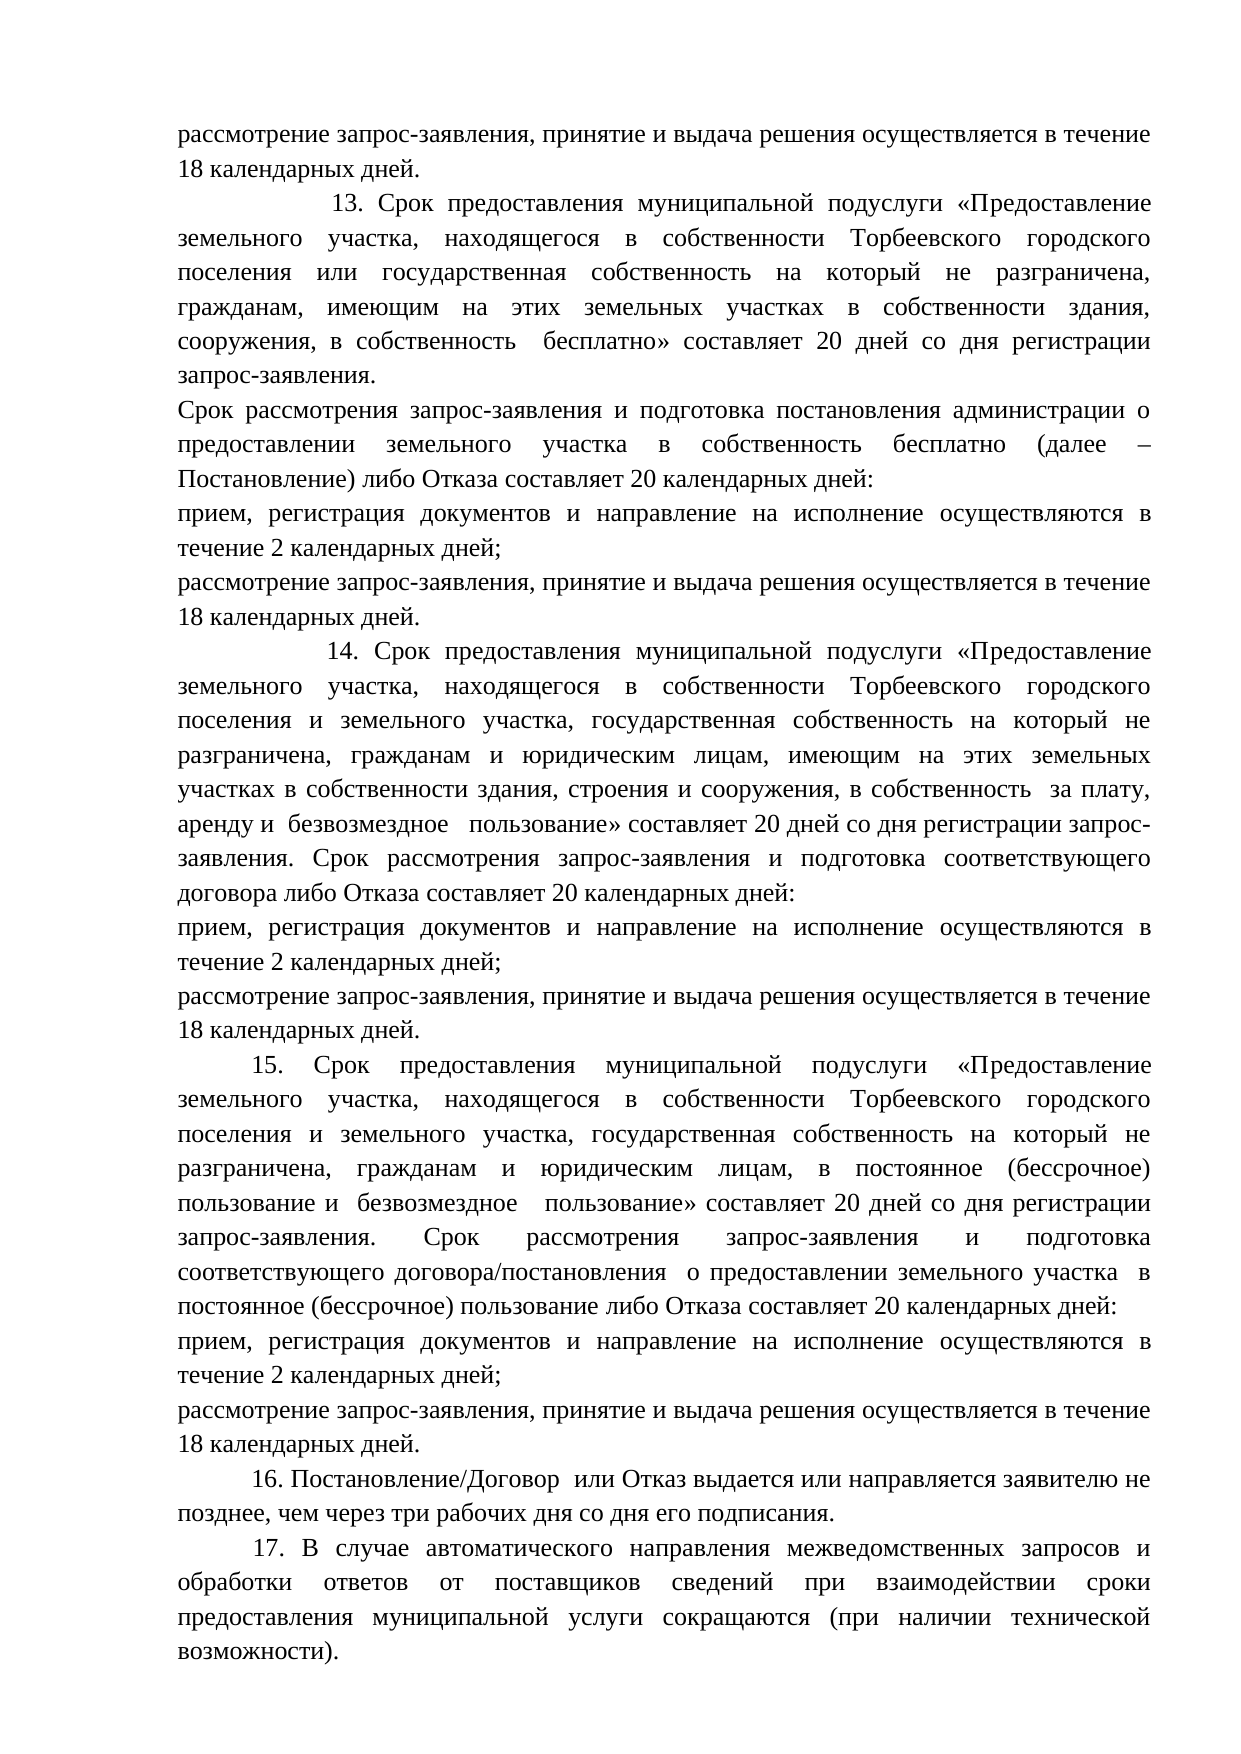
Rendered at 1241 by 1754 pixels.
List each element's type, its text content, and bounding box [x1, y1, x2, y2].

text прием, регистрация документов и направление на исполнение осуществляются в течение 2 календарных дней; [177, 1325, 1152, 1389]
text прием, регистрация документов и направление на исполнение осуществляются в течение 2 календарных дней; [177, 911, 1152, 976]
text рассмотрение запрос-заявления, принятие и выдача решения осуществляется в течение 18 календарных дней. [177, 566, 1152, 631]
text 15. Срок предоставления муниципальной подуслуги «Предоставление земельного участка, находящегося в собственности Торбеевского городского поселения и земельного участка, государственная собственность на который не разграничена, гражданам и юридическим лицам, в постоянное (бессрочное) пользование и безвозмездное пользование» составляет 20 дней со дня регистрации запрос-заявления. Срок рассмотрения запрос-заявления и подготовка соответствующего договора/постановления о предоставлении земельного участка в постоянное (бессрочное) пользование либо Отказа составляет 20 календарных дней: [177, 1049, 1152, 1320]
text Срок рассмотрения запрос-заявления и подготовка постановления администрации о предоставлении земельного участка в собственность бесплатно (далее – Постановление) либо Отказа составляет 20 календарных дней: [177, 394, 1152, 493]
text 16. Постановление/Договор или Отказ выдается или направляется заявителю не позднее, чем через три рабочих дня со дня его подписания. [177, 1463, 1152, 1527]
text рассмотрение запрос-заявления, принятие и выдача решения осуществляется в течение 18 календарных дней. [177, 118, 1152, 183]
text 14. Срок предоставления муниципальной подуслуги «Предоставление земельного участка, находящегося в собственности Торбеевского городского поселения и земельного участка, государственная собственность на который не разграничена, гражданам и юридическим лицам, имеющим на этих земельных участках в собственности здания, строения и сооружения, в собственность за плату, аренду и безвозмездное пользование» составляет 20 дней со дня регистрации запрос-заявления. Срок рассмотрения запрос-заявления и подготовка соответствующего договора либо Отказа составляет 20 календарных дней: [177, 635, 1152, 907]
text рассмотрение запрос-заявления, принятие и выдача решения осуществляется в течение 18 календарных дней. [177, 1394, 1152, 1458]
text 17. В случае автоматического направления межведомственных запросов и обработки ответов от поставщиков сведений при взаимодействии сроки предоставления муниципальной услуги сокращаются (при наличии технической возможности). [177, 1532, 1152, 1665]
text рассмотрение запрос-заявления, принятие и выдача решения осуществляется в течение 18 календарных дней. [177, 980, 1152, 1044]
text 13. Срок предоставления муниципальной подуслуги «Предоставление земельного участка, находящегося в собственности Торбеевского городского поселения или государственная собственность на который не разграничена, гражданам, имеющим на этих земельных участках в собственности здания, сооружения, в собственность бесплатно» составляет 20 дней со дня регистрации запрос-заявления. [177, 187, 1152, 389]
text прием, регистрация документов и направление на исполнение осуществляются в течение 2 календарных дней; [177, 497, 1152, 562]
